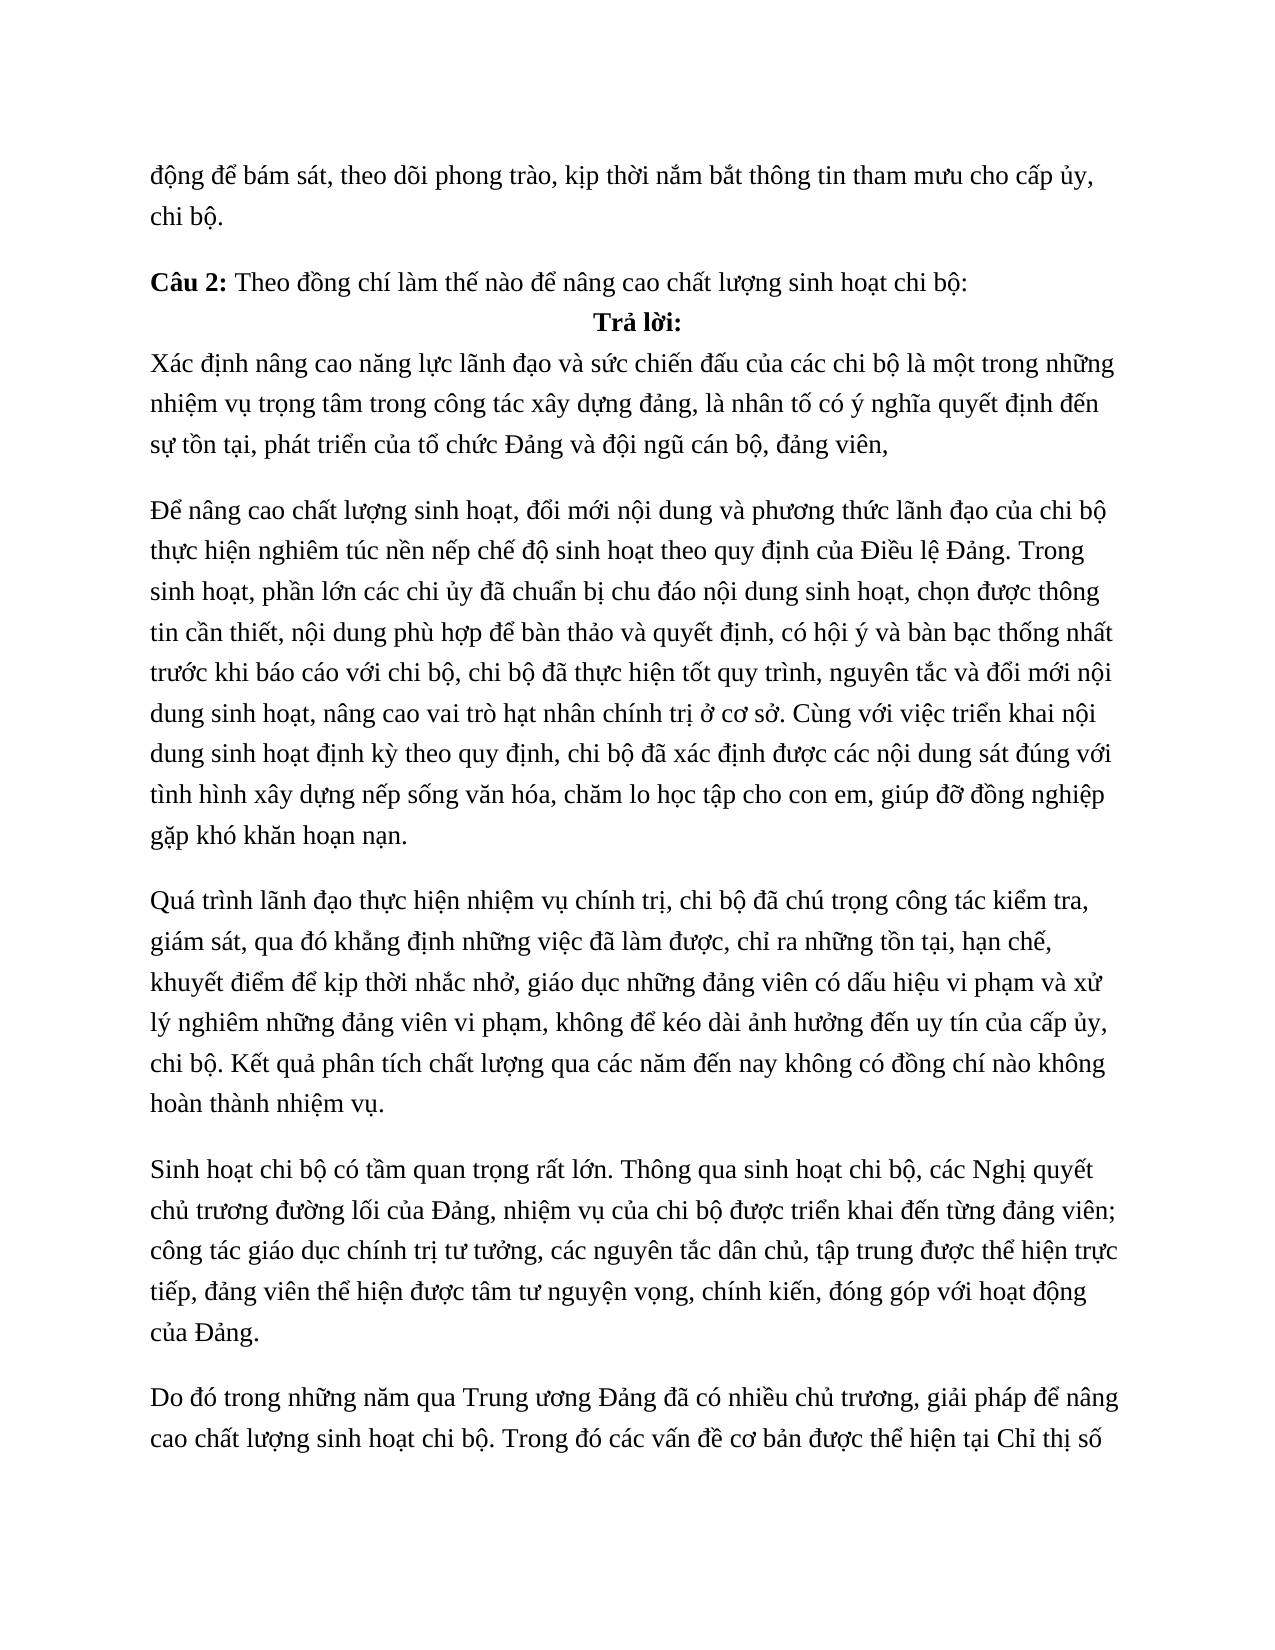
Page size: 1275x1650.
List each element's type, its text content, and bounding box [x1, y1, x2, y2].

text Sinh hoạt chi bộ có tầm quan trọng rất lớn. Thông qua sinh hoạt chi bộ, các Nghị quyết chủ trương đường lối của Đảng, nhiệm vụ của chi bộ được triển khai đến từng đảng viên; công tác giáo dục chính trị tư tưởng, các nguyên tắc dân chủ, tập trung được thể hiện trực tiếp, đảng viên thể hiện được tâm tư nguyện vọng, chính kiến, đóng góp với hoạt động của Đảng. [150, 1144, 1125, 1347]
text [150, 1372, 1125, 1453]
text Xác định nâng cao năng lực lãnh đạo và sức chiến đấu của các chi bộ là một trong những nhiệm vụ trọng tâm trong công tác xây dựng đảng, là nhân tố có ý nghĩa quyết định đến sự tồn tại, phát triển của tổ chức Đảng và đội ngũ cán bộ, đảng viên, [150, 337, 1125, 459]
text Trả lời: [150, 297, 1125, 337]
text Để nâng cao chất lượng sinh hoạt, đổi mới nội dung và phương thức lãnh đạo của chi bộ thực hiện nghiêm túc nền nếp chế độ sinh hoạt theo quy định của Điều lệ Đảng. Trong sinh hoạt, phần lớn các chi ủy đã chuẩn bị chu đáo nội dung sinh hoạt, chọn được thông tin cần thiết, nội dung phù hợp để bàn thảo và quyết định, có hội ý và bàn bạc thống nhất trước khi báo cáo với chi bộ, chi bộ đã thực hiện tốt quy trình, nguyên tắc và đổi mới nội dung sinh hoạt, nâng cao vai trò hạt nhân chính trị ở cơ sở. Cùng với việc triển khai nội dung sinh hoạt định kỳ theo quy định, chi bộ đã xác định được các nội dung sát đúng với tình hình xây dựng nếp sống văn hóa, chăm lo học tập cho con em, giúp đỡ đồng nghiệp gặp khó khăn hoạn nạn. [150, 484, 1125, 850]
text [150, 150, 1125, 231]
text Quá trình lãnh đạo thực hiện nhiệm vụ chính trị, chi bộ đã chú trọng công tác kiểm tra, giám sát, qua đó khẳng định những việc đã làm được, chỉ ra những tồn tại, hạn chế, khuyết điểm để kịp thời nhắc nhở, giáo dục những đảng viên có dấu hiệu vi phạm và xử lý nghiêm những đảng viên vi phạm, không để kéo dài ảnh hưởng đến uy tín của cấp ủy, chi bộ. Kết quả phân tích chất lượng qua các năm đến nay không có đồng chí nào không hoàn thành nhiệm vụ. [150, 875, 1125, 1119]
text Câu 2: Theo đồng chí làm thế nào để nâng cao chất lượng sinh hoạt chi bộ: [150, 256, 1125, 297]
